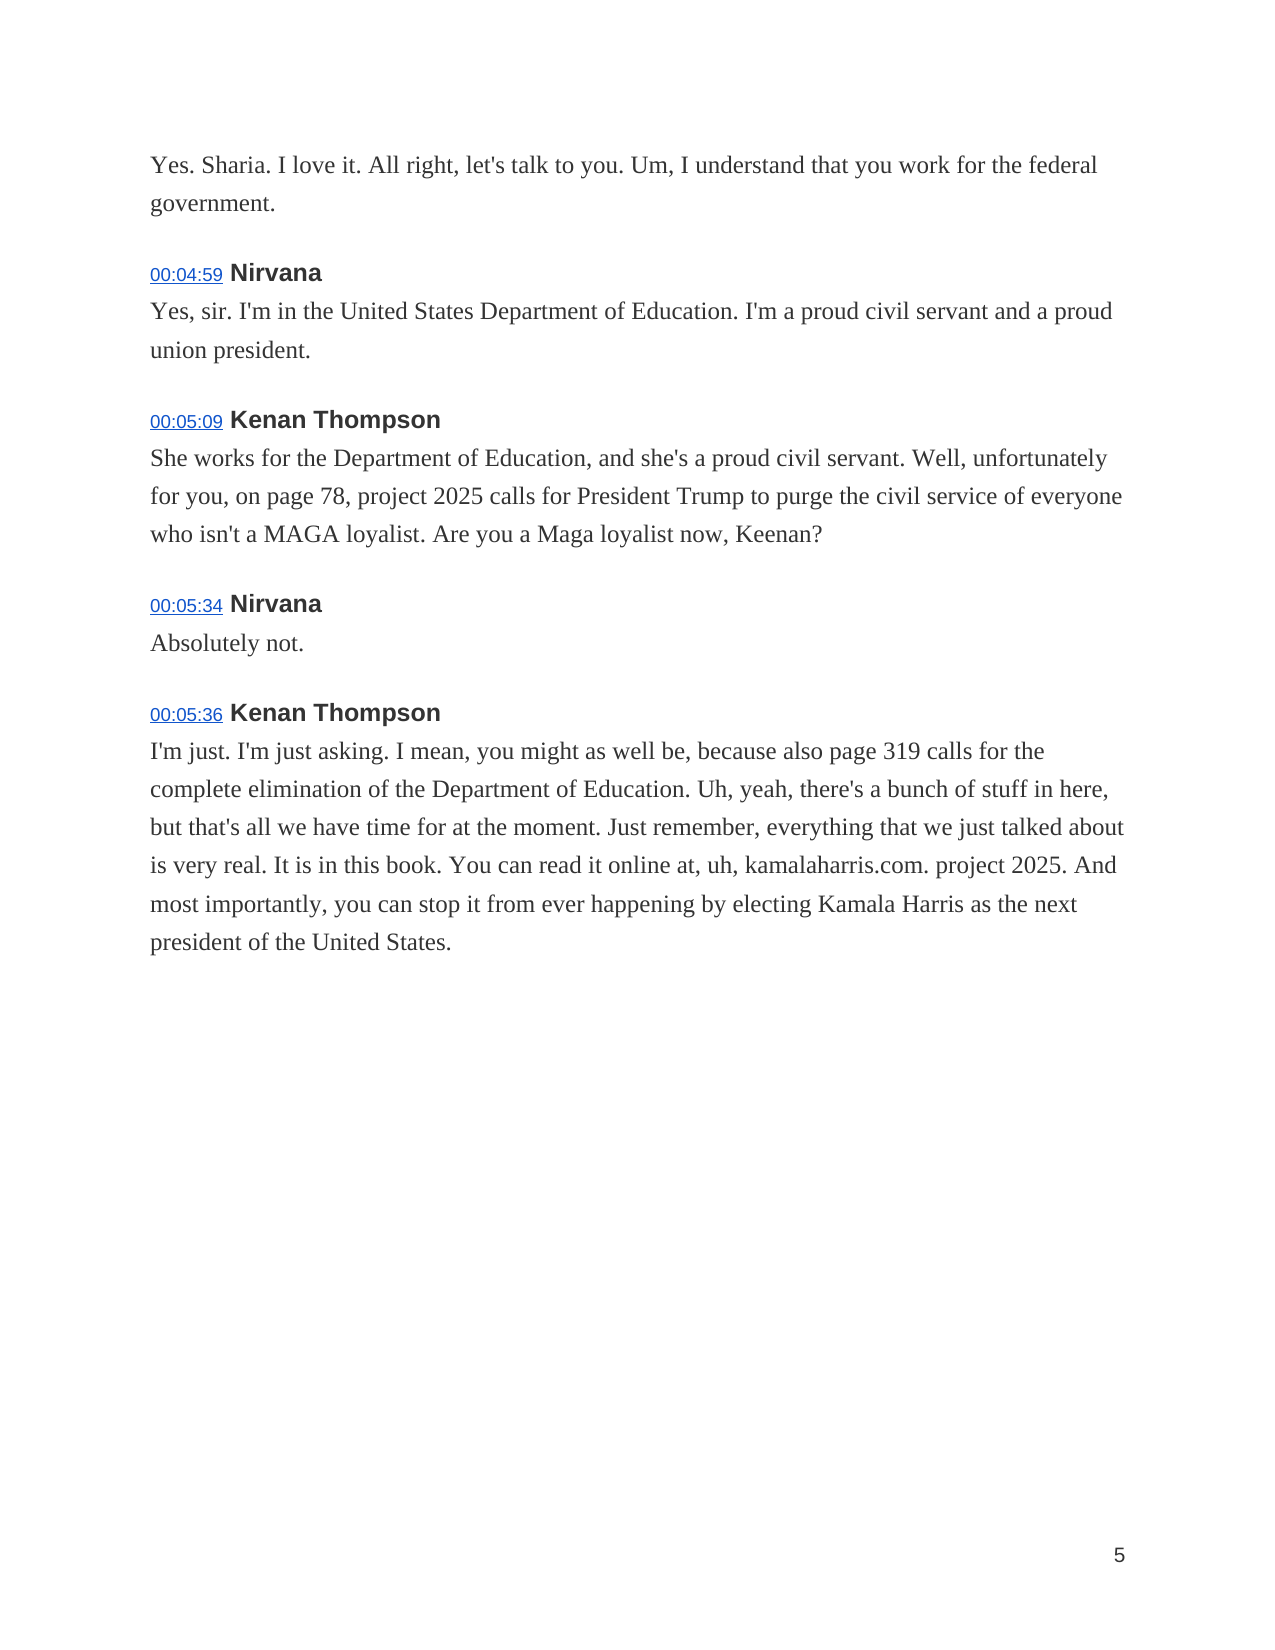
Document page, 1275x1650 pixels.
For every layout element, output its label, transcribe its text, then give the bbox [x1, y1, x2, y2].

text Absolutely not. [150, 628, 1125, 656]
text She works for the Department of Education, and she's a proud civil servant. Well, unfortunately for you, on page 78, project 2025 calls for President Trump to purge the civil service of everyone who isn't a MAGA loyalist. Are you a Maga loyalist now, Keenan? [150, 443, 1125, 548]
text Yes, sir. I'm in the United States Department of Education. I'm a proud civil servant and a proud union president. [150, 296, 1125, 363]
text Yes. Sharia. I love it. All right, let's talk to you. Um, I understand that you work for the federal government. [150, 150, 1125, 217]
text I'm just. I'm just asking. I mean, you might as well be, because also page 319 calls for the complete elimination of the Department of Education. Uh, yeah, there's a bunch of stuff in here, but that's all we have time for at the moment. Just remember, everything that we just talked about is very real. It is in this book. You can read it online at, uh, kamalaharris.com. project 2025. And most importantly, you can stop it from ever happening by electing Kamala Harris as the next president of the United States. [150, 736, 1125, 956]
text 00:05:34 Nirvana [150, 589, 1125, 618]
text 00:05:36 Kenan Thompson [150, 698, 1125, 726]
text 00:04:59 Nirvana [150, 258, 1125, 287]
text 00:05:09 Kenan Thompson [150, 405, 1125, 433]
